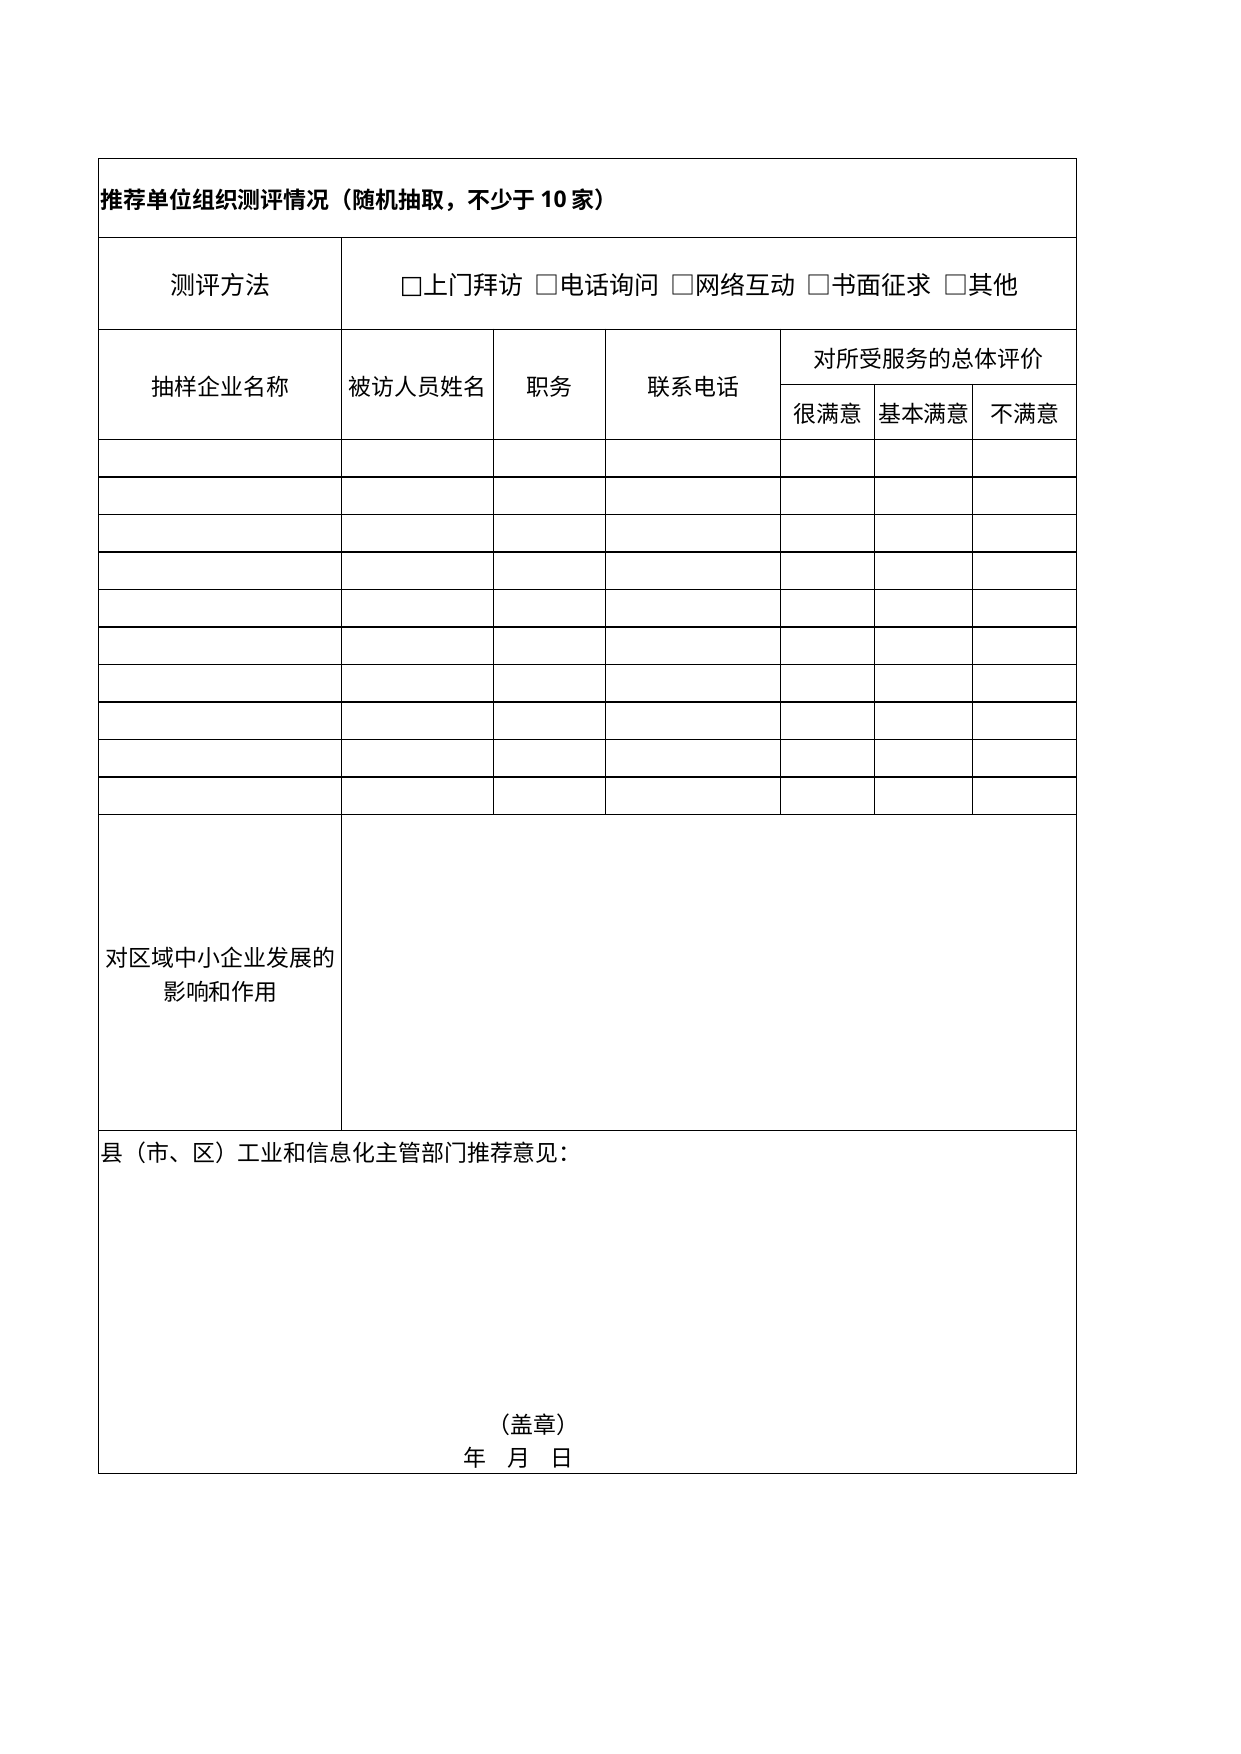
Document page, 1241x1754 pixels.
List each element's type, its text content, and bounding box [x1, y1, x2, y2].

table_cell [973, 478, 1076, 514]
table_cell [99, 515, 341, 551]
table_cell [606, 515, 780, 551]
table_cell 很满意 [781, 385, 874, 439]
table_cell [342, 628, 493, 664]
table_cell [494, 515, 605, 551]
table_cell [606, 778, 780, 814]
table_cell [606, 740, 780, 776]
table_cell [99, 590, 341, 626]
table_cell 联系电话 [606, 330, 780, 439]
table_cell [606, 478, 780, 514]
table_cell 抽样企业名称 [99, 330, 341, 439]
table_cell [342, 478, 493, 514]
table_cell [973, 515, 1076, 551]
table_cell 不满意 [973, 385, 1076, 439]
table_cell [875, 590, 972, 626]
table_cell 被访人员姓名 [342, 330, 493, 439]
table_cell [781, 553, 874, 589]
table_cell [606, 628, 780, 664]
table_cell [342, 590, 493, 626]
table_cell [781, 665, 874, 701]
table_cell 对区域中小企业发展的影响和作用 [99, 815, 341, 1130]
table_cell [973, 665, 1076, 701]
table_cell [606, 703, 780, 739]
table_cell [781, 628, 874, 664]
table_cell [606, 440, 780, 476]
table_cell [494, 628, 605, 664]
table_cell [606, 590, 780, 626]
table_cell 测评方法 [99, 238, 341, 328]
table_cell [781, 740, 874, 776]
table_cell [494, 478, 605, 514]
table_cell [781, 590, 874, 626]
table_cell [342, 665, 493, 701]
table_cell [875, 440, 972, 476]
table_cell [99, 778, 341, 814]
table_cell [99, 703, 341, 739]
table_cell [781, 478, 874, 514]
table_cell [875, 665, 972, 701]
table_cell [875, 740, 972, 776]
table_cell （盖章） 年 月 日 [99, 1171, 1076, 1473]
table_cell [494, 553, 605, 589]
table_cell [494, 740, 605, 776]
table_cell [973, 740, 1076, 776]
table_cell [99, 478, 341, 514]
table_cell [973, 440, 1076, 476]
table_cell [342, 440, 493, 476]
table_cell [973, 703, 1076, 739]
table_cell [781, 778, 874, 814]
table_cell [973, 590, 1076, 626]
table_cell [781, 515, 874, 551]
table_cell [494, 440, 605, 476]
table_cell [99, 628, 341, 664]
table_cell [494, 703, 605, 739]
table_cell [875, 703, 972, 739]
table_cell [494, 665, 605, 701]
table_cell [781, 703, 874, 739]
table_cell 职务 [494, 330, 605, 439]
table_cell [494, 590, 605, 626]
table_cell □上门拜访 □电话询问 □网络互动 □书面征求 □其他 [342, 238, 1076, 328]
table_cell [494, 778, 605, 814]
table_cell [973, 553, 1076, 589]
table_cell [342, 553, 493, 589]
table_cell [99, 740, 341, 776]
table_cell [875, 778, 972, 814]
table_cell 对所受服务的总体评价 [781, 330, 1076, 384]
table_cell [973, 778, 1076, 814]
table_cell [875, 478, 972, 514]
table_cell [875, 515, 972, 551]
table_header 推荐单位组织测评情况（随机抽取，不少于10家） [99, 159, 1076, 237]
table_cell [606, 553, 780, 589]
table_cell [342, 740, 493, 776]
table_cell 基本满意 [875, 385, 972, 439]
table_cell [781, 440, 874, 476]
table_cell [973, 628, 1076, 664]
table_cell [99, 665, 341, 701]
table_cell [99, 440, 341, 476]
table_cell [875, 553, 972, 589]
table_cell [342, 515, 493, 551]
table_cell [342, 703, 493, 739]
table_cell [342, 815, 1076, 1130]
table_cell [99, 553, 341, 589]
table_cell [606, 665, 780, 701]
table_cell [875, 628, 972, 664]
table_cell 县（市、区）工业和信息化主管部门推荐意见： [99, 1131, 1076, 1171]
table_cell [342, 778, 493, 814]
